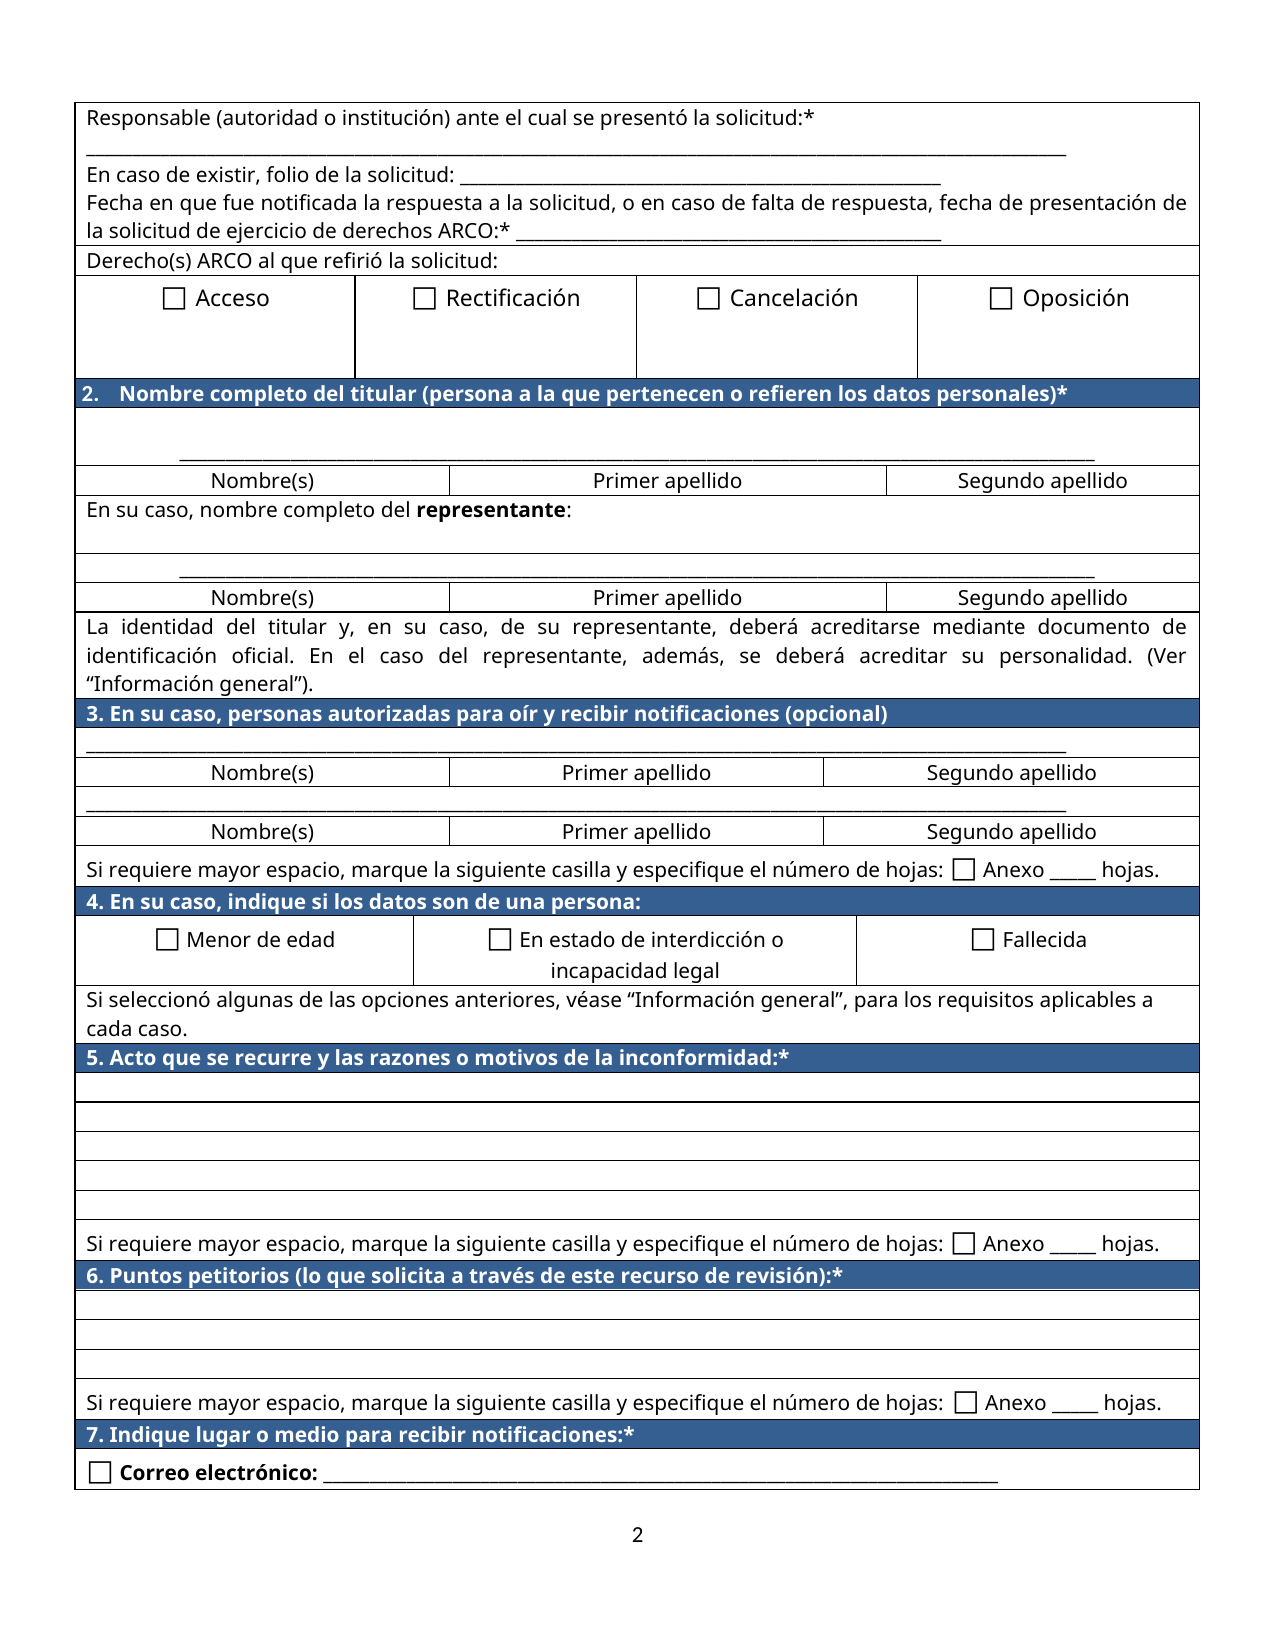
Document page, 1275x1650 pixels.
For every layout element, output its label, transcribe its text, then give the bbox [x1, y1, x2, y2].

table_cell [76, 1073, 1199, 1101]
table_cell □ Menor de edad [76, 916, 413, 984]
table_cell La identidad del titular y, en su caso, de su representante, deberá acreditarse mediante documento de identificación oficial. En el caso del representante, además, se deberá acreditar su personalidad. (Ver “Información general”). [76, 613, 1199, 698]
table_cell [76, 1350, 1199, 1378]
table_cell Nombre completo del titular (persona a la que pertenecen o refieren los datos personales)* [76, 379, 1199, 407]
table_cell [76, 1320, 1199, 1348]
table_cell Primer apellido [450, 583, 886, 611]
table_cell Segundo apellido [824, 817, 1199, 845]
table_cell [76, 1291, 1199, 1319]
table_cell Primer apellido [450, 466, 886, 494]
table_cell 6. Puntos petitorios (lo que solicita a través de este recurso de revisión):* [76, 1261, 1199, 1289]
table_cell □ Oposición [918, 276, 1199, 378]
table_cell □ Cancelación [637, 276, 917, 378]
table_cell __________________________________________________________________________________________________________ [76, 728, 1199, 757]
table_cell Si seleccionó algunas de las opciones anteriores, véase “Información general”, para los requisitos aplicables a cada caso. [76, 986, 1199, 1042]
table_cell Responsable (autoridad o institución) ante el cual se presentó la solicitud:* __________________________________________________________________________________________________________ En caso de existir, folio de la solicitud: ____________________________________________________ Fecha en que fue notificada la respuesta a la solicitud, o en caso de falta de respuesta, fecha de presentación de la solicitud de ejercicio de derechos ARCO:* ______________________________________________ [76, 103, 1199, 245]
table_cell Nombre(s) [76, 758, 449, 786]
table_cell Primer apellido [450, 758, 823, 786]
table_cell 5. Acto que se recurre y las razones o motivos de la inconformidad:* [76, 1044, 1199, 1072]
table_cell □ Fallecida [857, 916, 1199, 984]
table_cell ___________________________________________________________________________________________________ [76, 408, 1199, 465]
table_cell __________________________________________________________________________________________________________ [76, 787, 1199, 816]
table_cell □ En estado de interdicción o incapacidad legal [414, 916, 856, 984]
table_cell 7. Indique lugar o medio para recibir notificaciones:* [76, 1420, 1199, 1448]
table_cell 3. En su caso, personas autorizadas para oír y recibir notificaciones (opcional) [76, 699, 1199, 727]
table_cell En su caso, nombre completo del representante: [76, 496, 1199, 552]
table_cell □ Rectificación [356, 276, 636, 378]
table_cell Nombre(s) [76, 583, 449, 611]
table_cell □ Acceso [76, 276, 354, 378]
table_cell Nombre(s) [76, 817, 449, 845]
table_cell [76, 1103, 1199, 1131]
table_cell Segundo apellido [824, 758, 1199, 786]
table_cell [76, 1132, 1199, 1160]
table_cell Derecho(s) ARCO al que refirió la solicitud: [76, 246, 1199, 274]
table_cell Segundo apellido [887, 466, 1199, 494]
table_cell Si requiere mayor espacio, marque la siguiente casilla y especifique el número de hojas: □ Anexo _____ hojas. [76, 1379, 1199, 1419]
table_cell [76, 1161, 1199, 1190]
table_cell [76, 1191, 1199, 1219]
table_cell ___________________________________________________________________________________________________ [76, 554, 1199, 582]
table_cell Si requiere mayor espacio, marque la siguiente casilla y especifique el número de hojas: □ Anexo _____ hojas. [76, 1220, 1199, 1260]
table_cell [76, 1449, 1199, 1489]
table_cell Segundo apellido [887, 583, 1199, 611]
table_cell Si requiere mayor espacio, marque la siguiente casilla y especifique el número de hojas: □ Anexo _____ hojas. [76, 846, 1199, 886]
table_cell Primer apellido [450, 817, 823, 845]
table_cell Nombre(s) [76, 466, 449, 494]
table_cell 4. En su caso, indique si los datos son de una persona: [76, 887, 1199, 915]
